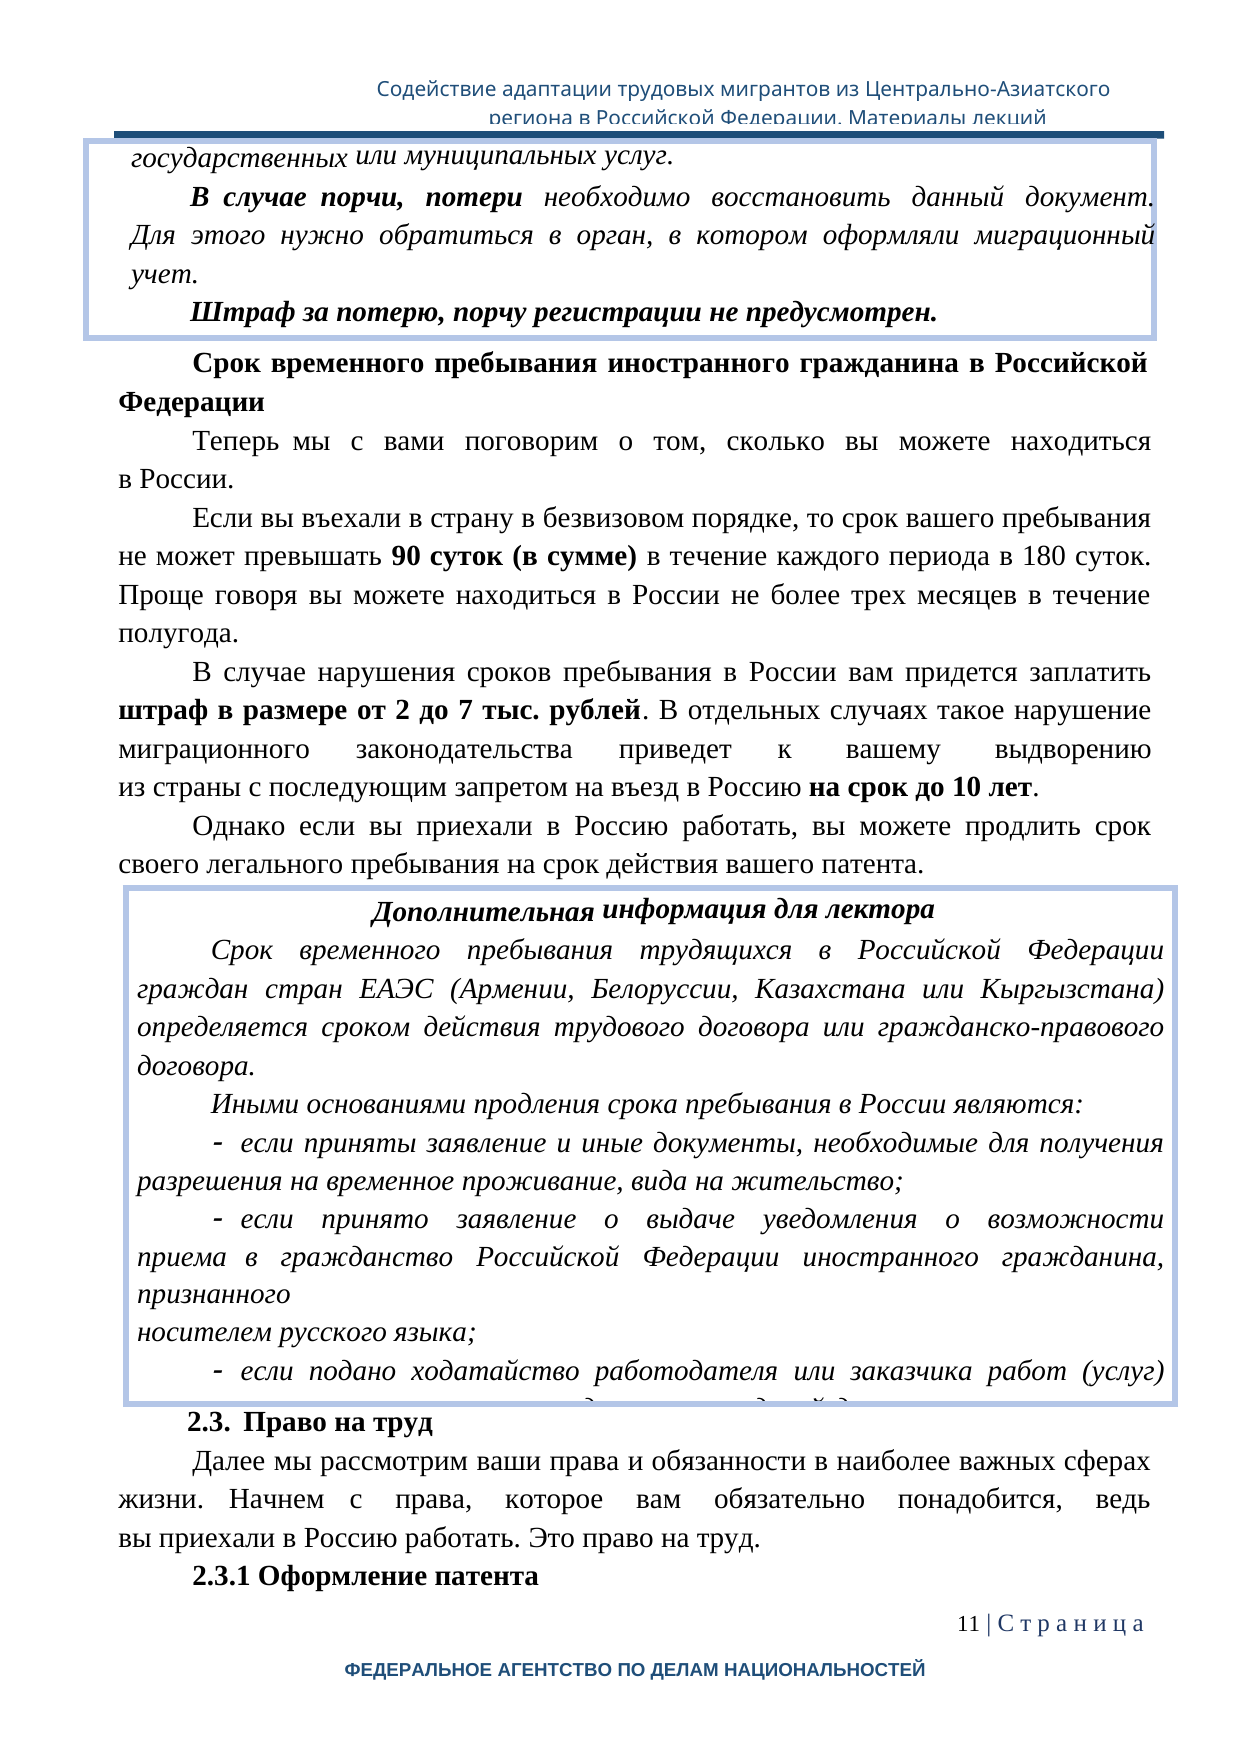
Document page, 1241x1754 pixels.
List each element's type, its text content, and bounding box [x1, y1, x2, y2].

subtitle Срок временного пребывания иностранного гражданина в Российской [192, 348, 1192, 379]
text В случае нарушения сроков пребывания в России вам придется заплатить штраф в размере от 2 до 7 тыс. рублей. В отдельных случаях такое нарушение миграционного законодательства приведет к вашему выдворению из страны с последующим запретом на въезд в Россию на срок до 10 лет. [118, 654, 1152, 803]
text Далее мы рассмотрим ваши права и обязанности в наиболее важных сферах жизни. Начнем с права, которое вам обязательно понадобится, ведь вы приехали в Россию работать. Это право на труд. [118, 1443, 1152, 1553]
text Теперь мы с вами поговорим о том, сколько вы можете находиться в России. [118, 423, 1152, 495]
text Если вы въехали в страну в безвизовом порядке, то срок вашего пребывания не может превышать 90 суток (в сумме) в течение каждого периода в 180 суток. Проще говоря вы можете находиться в России не более трех месяцев в течение полугода. [118, 500, 1152, 649]
text Федерации [118, 384, 1192, 418]
subtitle Право на труд [187, 1407, 1192, 1438]
text Однако если вы приехали в Россию работать, вы можете продлить срок своего легального пребывания на срок действия вашего патента. [118, 808, 1152, 880]
subtitle Оформление патента [192, 1558, 1192, 1592]
